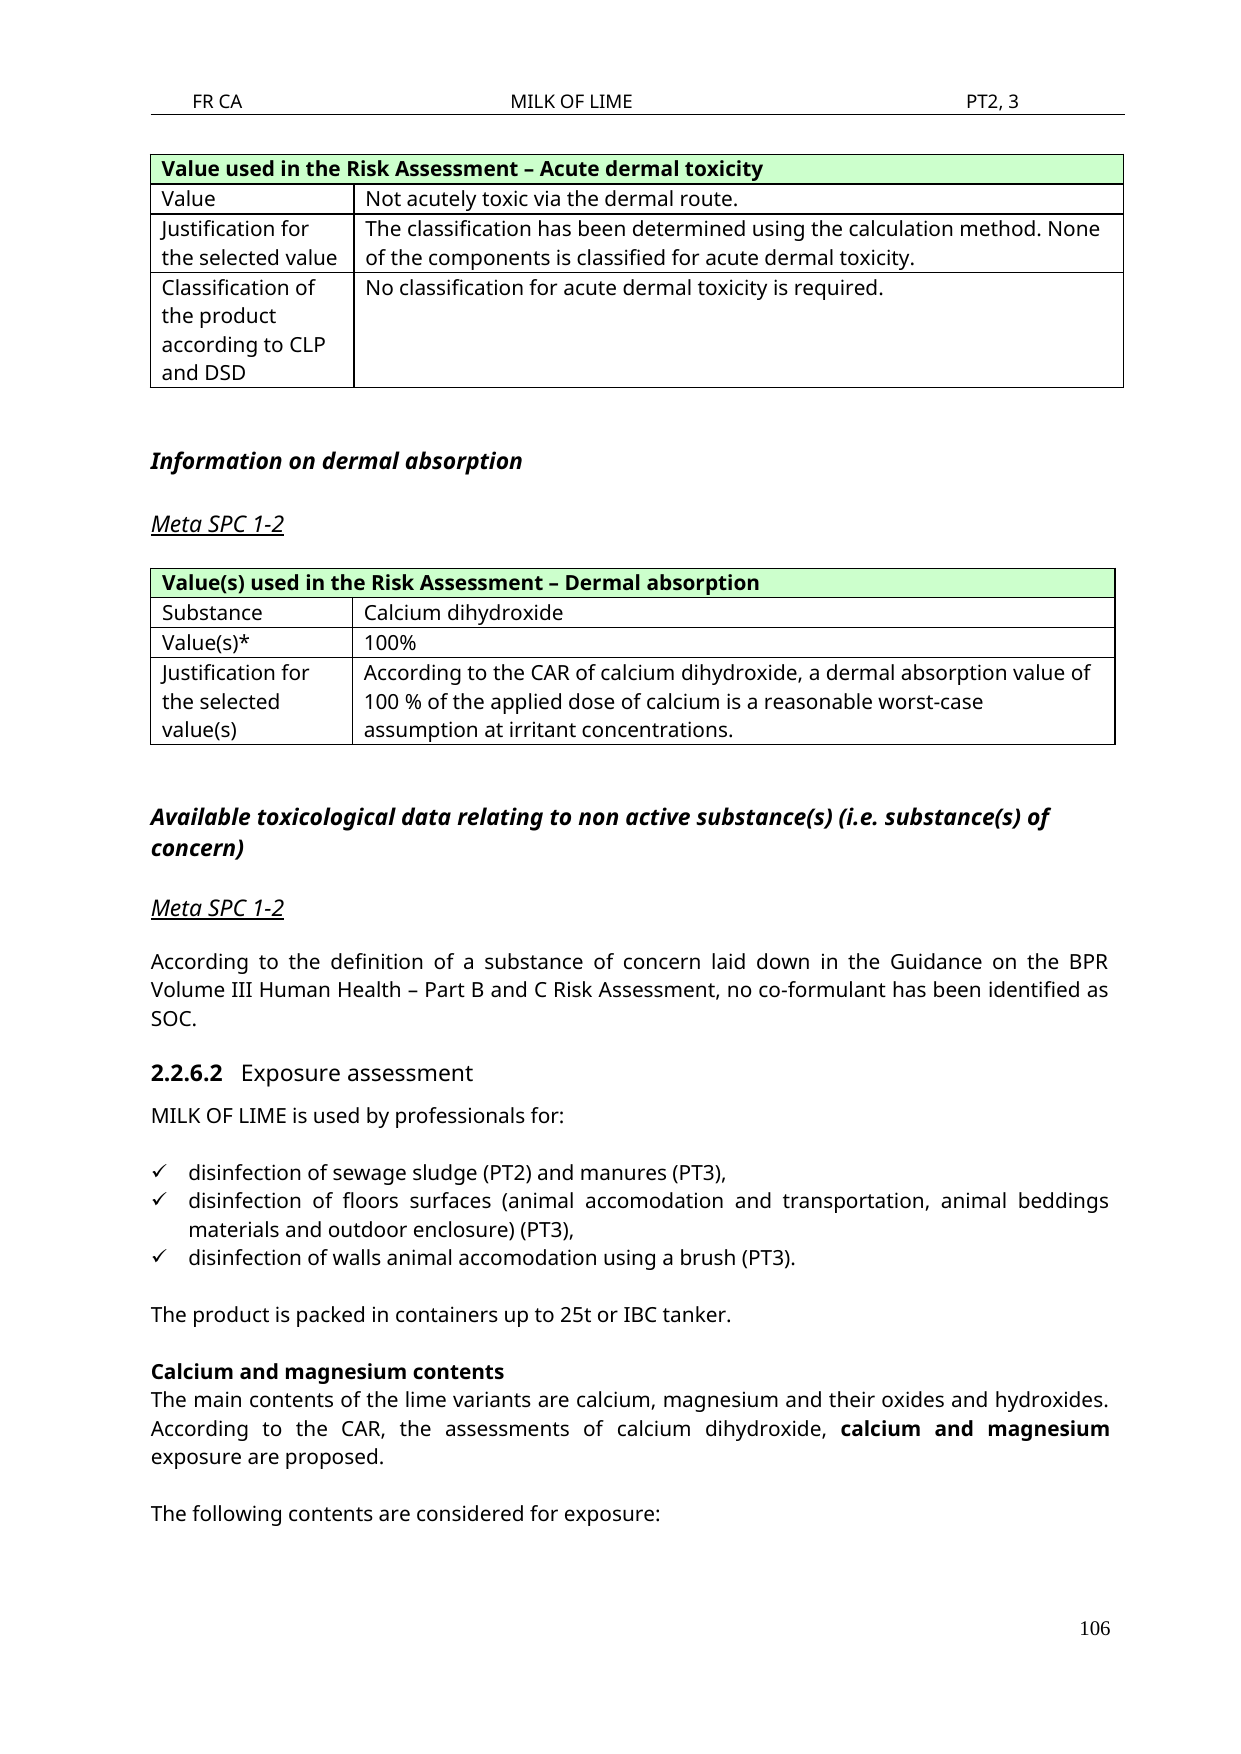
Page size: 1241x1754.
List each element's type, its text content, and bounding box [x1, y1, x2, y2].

text Available toxicological data relating to non active substance(s) (i.e. substance(s) of concern) [151, 801, 1110, 863]
list disinfection of floors surfaces (animal accomodation and transportation, animal beddings materials and outdoor enclosure) (PT3), [151, 1186, 1110, 1243]
table_cell Calcium dihydroxide [353, 598, 1114, 627]
list disinfection of sewage sludge (PT2) and manures (PT3), [151, 1158, 1110, 1186]
table_cell Classification of the product according to CLP and DSD [151, 273, 353, 387]
text Information on dermal absorption [151, 445, 1110, 476]
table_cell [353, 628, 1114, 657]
table_cell The classification has been determined using the calculation method. None of the components is classified for acute dermal toxicity. [355, 215, 1123, 271]
text Meta SPC 1-2 [151, 892, 1110, 923]
subtitle Exposure assessment [151, 1057, 1110, 1089]
text The following contents are considered for exposure: [151, 1499, 1110, 1528]
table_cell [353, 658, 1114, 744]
list disinfection of walls animal accomodation using a brush (PT3). [151, 1243, 1110, 1272]
table_cell Substance [151, 598, 352, 627]
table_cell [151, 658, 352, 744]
table_cell No classification for acute dermal toxicity is required. [355, 273, 1123, 387]
text According to the definition of a substance of concern laid down in the Guidance on the BPR Volume III Human Health – Part B and C Risk Assessment, no co-formulant has been identified as SOC. [151, 947, 1110, 1032]
text Calcium and magnesium contents [151, 1357, 1110, 1386]
table_cell Value [151, 185, 353, 213]
table_cell Not acutely toxic via the dermal route. [355, 185, 1123, 213]
text Meta SPC 1-2 [151, 508, 1110, 539]
table_header Value(s) used in the Risk Assessment – Dermal absorption [151, 569, 1114, 597]
text The product is packed in containers up to 25t or IBC tanker. [151, 1300, 1110, 1329]
table_cell Value(s)* [151, 628, 352, 657]
text MILK OF LIME is used by professionals for: [151, 1101, 1110, 1129]
text The main contents of the lime variants are calcium, magnesium and their oxides and hydroxides. According to the CAR, the assessments of calcium dihydroxide, calcium and magnesium exposure are proposed. [151, 1386, 1110, 1471]
table_cell Justification for the selected value [151, 215, 353, 271]
table_header Value used in the Risk Assessment – Acute dermal toxicity [151, 155, 1123, 183]
